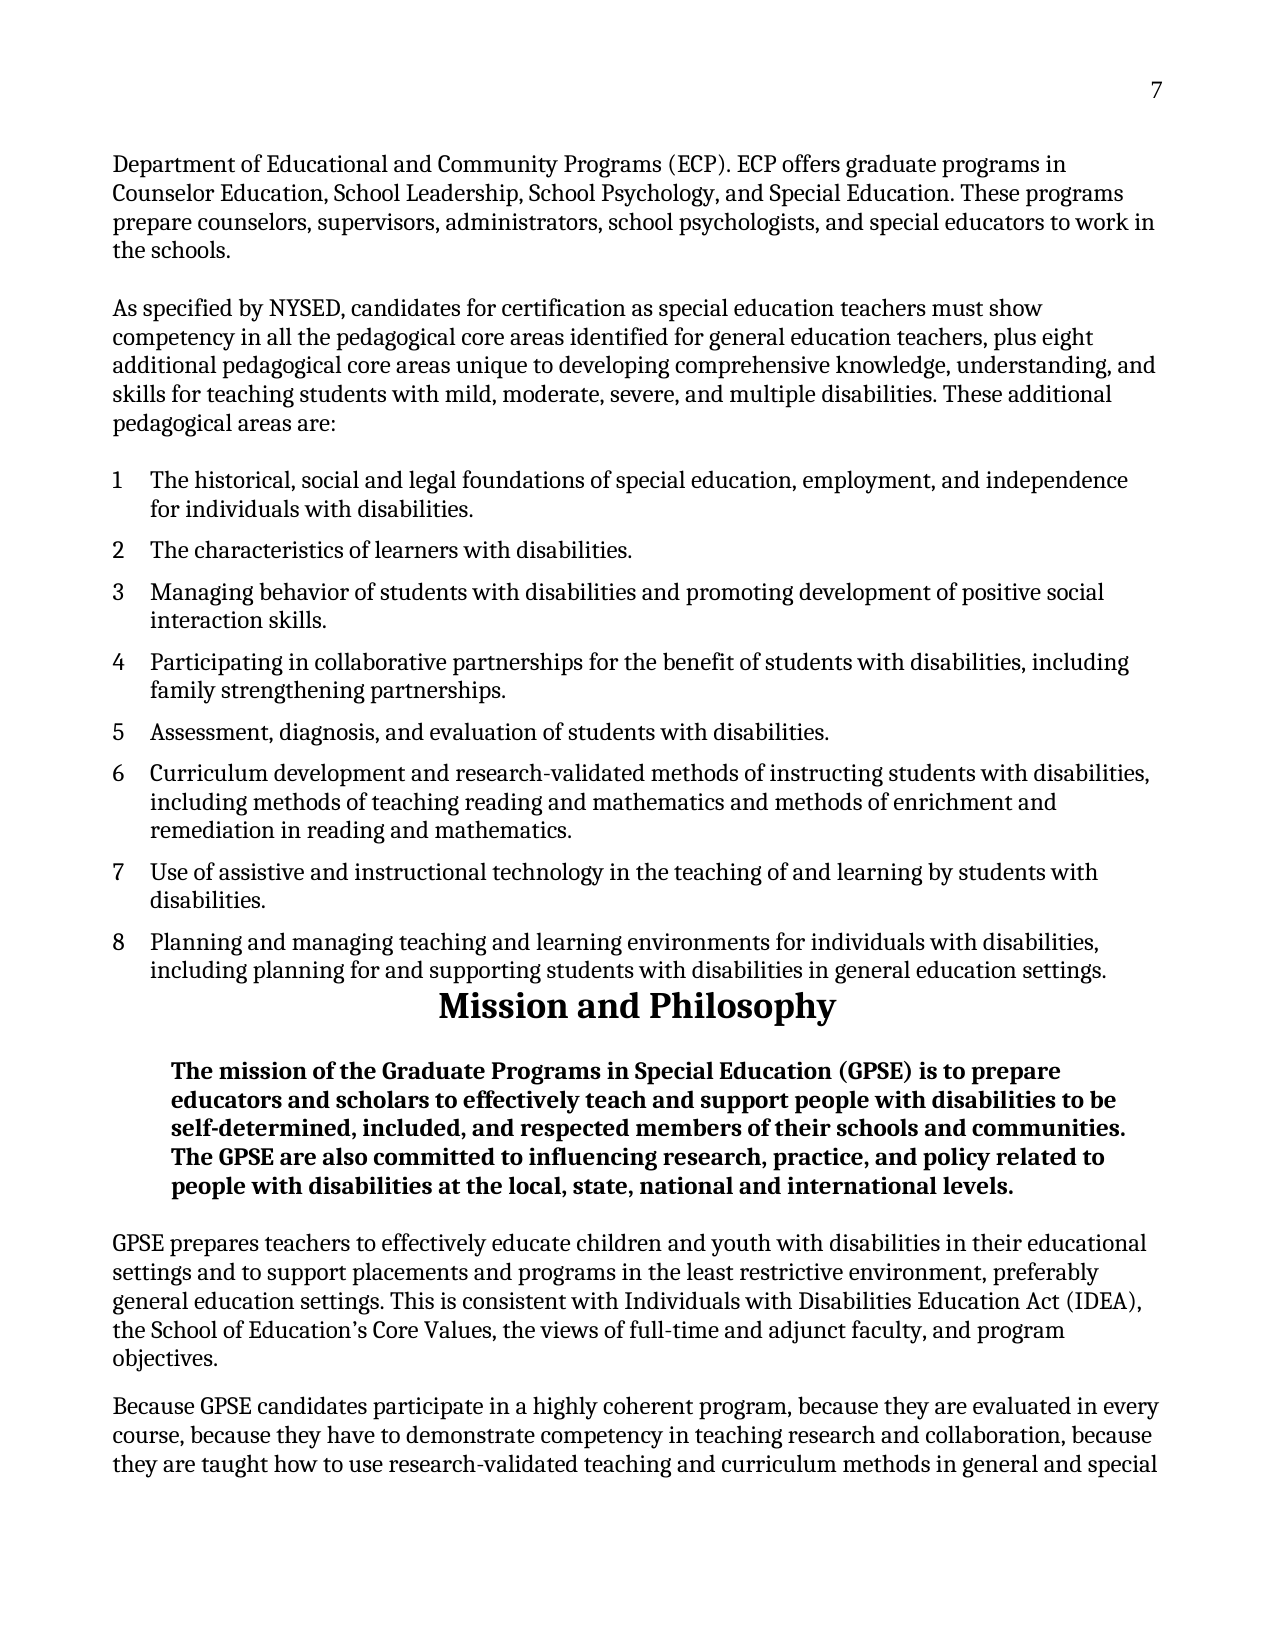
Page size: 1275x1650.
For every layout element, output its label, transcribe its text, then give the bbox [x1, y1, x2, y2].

text The mission of the Graduate Programs in Special Education (GPSE) is to prepare educators and scholars to effectively teach and support people with disabilities to be self-determined, included, and respected members of their schools and communities. The GPSE are also committed to influencing research, practice, and policy related to people with disabilities at the local, state, national and international levels. [171, 1057, 1162, 1201]
text As specified by NYSED, candidates for certification as special education teachers must show competency in all the pedagogical core areas identified for general education teachers, plus eight additional pedagogical core areas unique to developing comprehensive knowledge, understanding, and skills for teaching students with mild, moderate, severe, and multiple disabilities. These additional pedagogical areas are: [112, 294, 1162, 437]
list Participating in collaborative partnerships for the benefit of students with disabilities, including family strengthening partnerships. [112, 647, 1162, 705]
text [112, 1392, 1162, 1478]
list The historical, social and legal foundations of special education, employment, and independence for individuals with disabilities. [112, 466, 1162, 524]
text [112, 150, 1162, 265]
text Mission and Philosophy [112, 985, 1162, 1028]
list Use of assistive and instructional technology in the teaching of and learning by students with disabilities. [112, 857, 1162, 915]
text GPSE prepares teachers to effectively educate children and youth with disabilities in their educational settings and to support placements and programs in the least restrictive environment, preferably general education settings. This is consistent with Individuals with Disabilities Education Act (IDEA), the School of Education’s Core Values, the views of full-time and adjunct faculty, and program objectives. [112, 1229, 1162, 1373]
list Managing behavior of students with disabilities and promoting development of positive social interaction skills. [112, 577, 1162, 635]
list Curriculum development and research-validated methods of instructing students with disabilities, including methods of teaching reading and mathematics and methods of enrichment and remediation in reading and mathematics. [112, 759, 1162, 845]
list Assessment, diagnosis, and evaluation of students with disabilities. [112, 717, 1162, 746]
list Planning and managing teaching and learning environments for individuals with disabilities, including planning for and supporting students with disabilities in general education settings. [112, 927, 1162, 985]
list The characteristics of learners with disabilities. [112, 536, 1162, 565]
